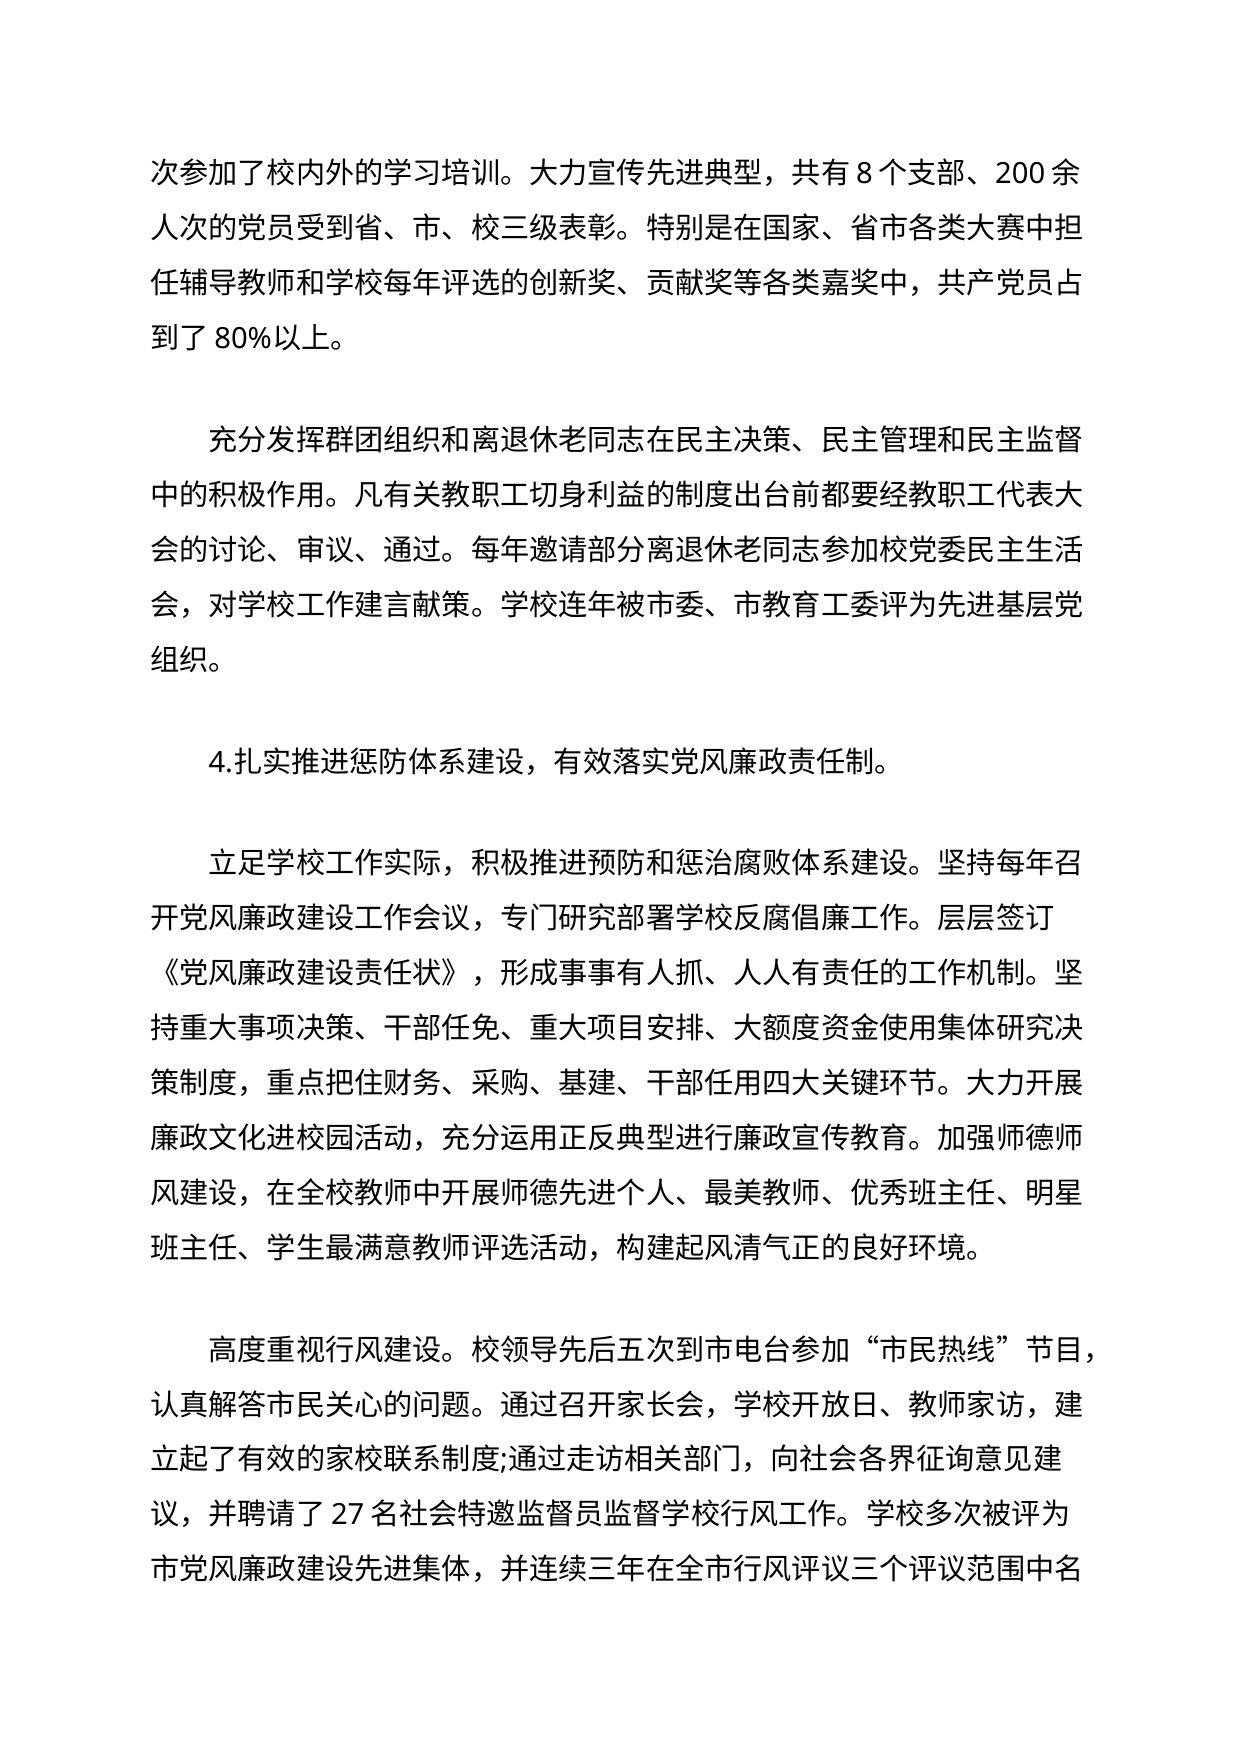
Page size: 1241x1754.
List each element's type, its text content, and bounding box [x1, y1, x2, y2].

text 立足学校工作实际，积极推进预防和惩治腐败体系建设。坚持每年召开党风廉政建设工作会议，专门研究部署学校反腐倡廉工作。层层签订《党风廉政建设责任状》，形成事事有人抓、人人有责任的工作机制。坚持重大事项决策、干部任免、重大项目安排、大额度资金使用集体研究决策制度，重点把住财务、采购、基建、干部任用四大关键环节。大力开展廉政文化进校园活动，充分运用正反典型进行廉政宣传教育。加强师德师风建设，在全校教师中开展师德先进个人、最美教师、优秀班主任、明星班主任、学生最满意教师评选活动，构建起风清气正的良好环境。 [150, 840, 1090, 1267]
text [150, 1326, 1090, 1588]
text 4.扎实推进惩防体系建设，有效落实党风廉政责任制。 [150, 738, 1090, 781]
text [150, 150, 1090, 357]
text 充分发挥群团组织和离退休老同志在民主决策、民主管理和民主监督中的积极作用。凡有关教职工切身利益的制度出台前都要经教职工代表大会的讨论、审议、通过。每年邀请部分离退休老同志参加校党委民主生活会，对学校工作建言献策。学校连年被市委、市教育工委评为先进基层党组织。 [150, 417, 1090, 679]
